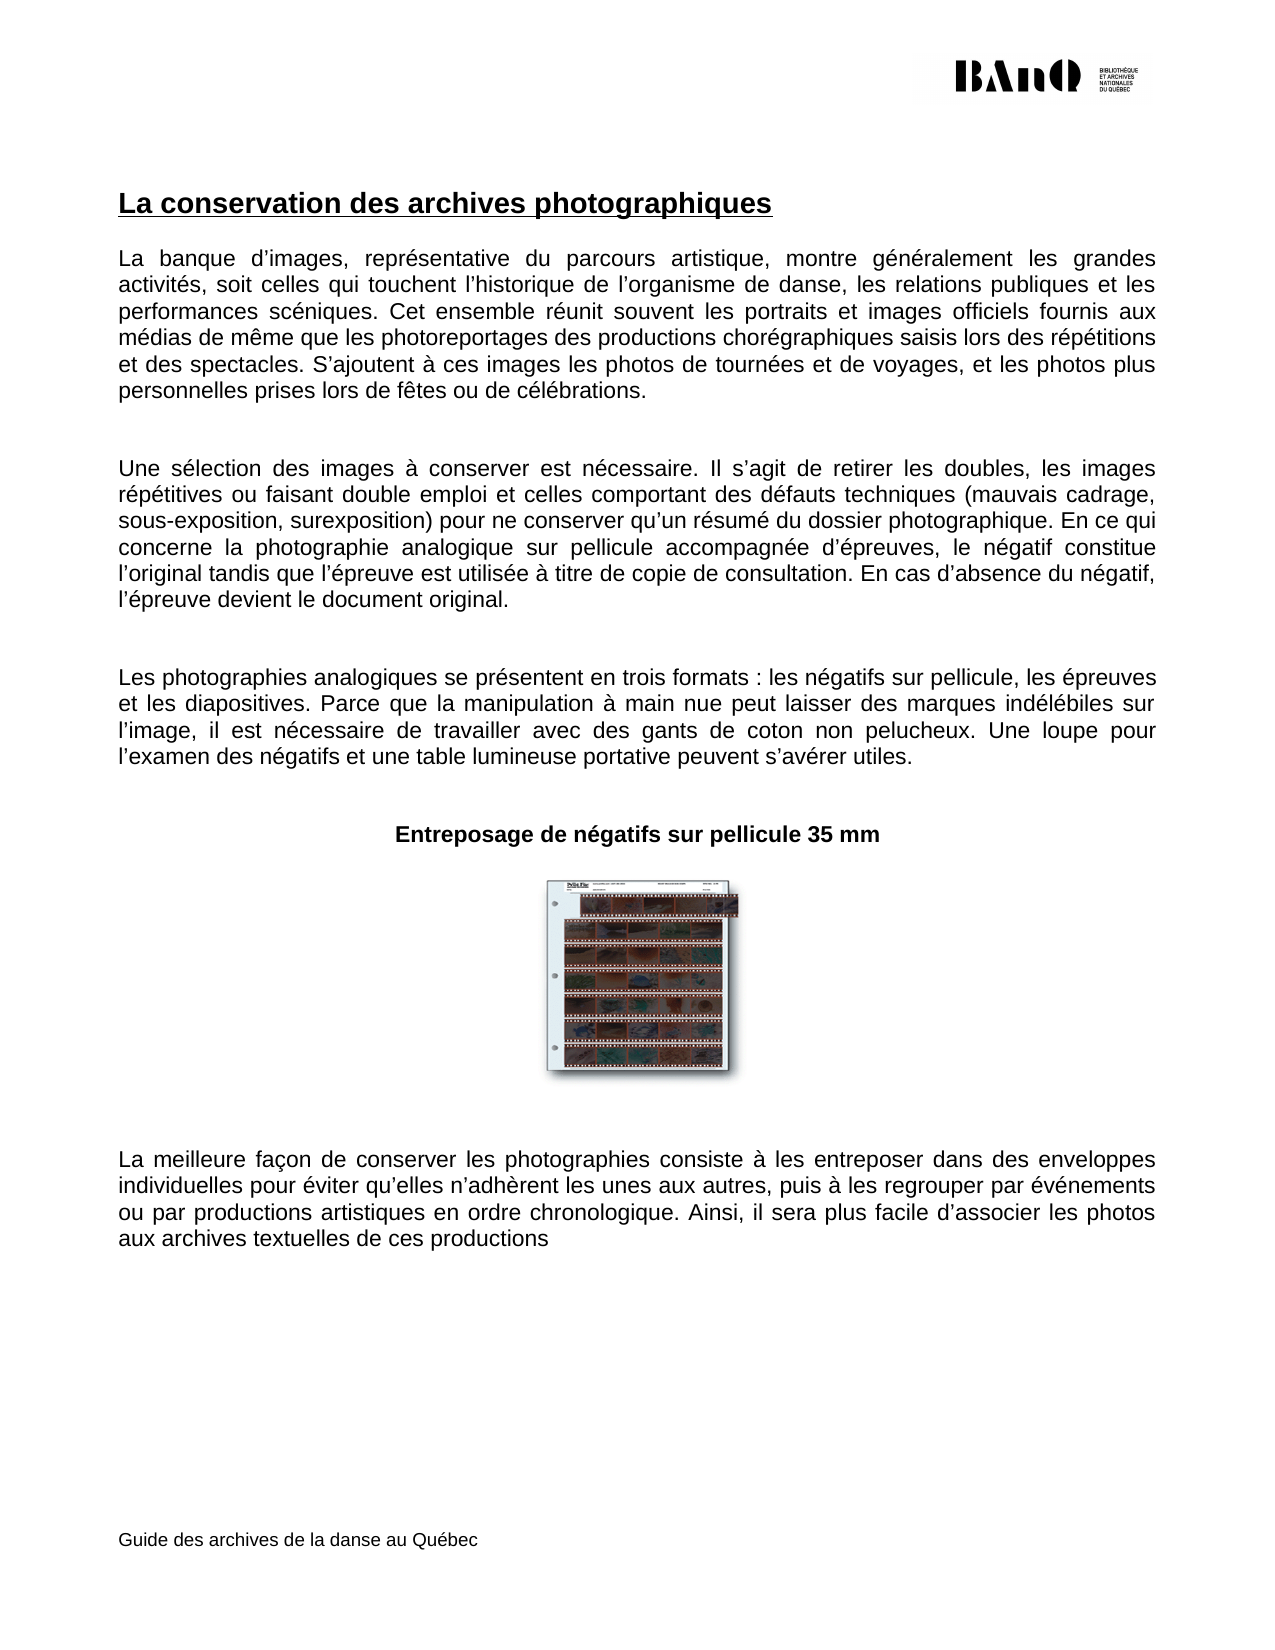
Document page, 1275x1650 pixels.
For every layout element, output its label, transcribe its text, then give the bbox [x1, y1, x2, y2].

text La banque d’images, représentative du parcours artistique, montre généralement les grandes activités, soit celles qui touchent l’historique de l’organisme de danse, les relations publiques et les performances scéniques. Cet ensemble réunit souvent les portraits et images officiels fournis aux médias de même que les photoreportages des productions chorégraphiques saisis lors des répétitions et des spectacles. S’ajoutent à ces images les photos de tournées et de voyages, et les photos plus personnelles prises lors de fêtes ou de célébrations. [118, 245, 1157, 403]
subtitle La conservation des archives photographiques [118, 187, 1157, 220]
text La meilleure façon de conserver les photographies consiste à les entreposer dans des enveloppes individuelles pour éviter qu’elles n’adhèrent les unes aux autres, puis à les regrouper par événements ou par productions artistiques en ordre chronologique. Ainsi, il sera plus facile d’associer les photos aux archives textuelles de ces productions [118, 1146, 1157, 1251]
picture [505, 872, 771, 1087]
text Les photographies analogiques se présentent en trois formats : les négatifs sur pellicule, les épreuves et les diapositives. Parce que la manipulation à main nue peut laisser des marques indélébiles sur l’image, il est nécessaire de travailler avec des gants de coton non pelucheux. Une loupe pour l’examen des négatifs et une table lumineuse portative peuvent s’avérer utiles. [118, 664, 1157, 769]
text Une sélection des images à conserver est nécessaire. Il s’agit de retirer les doubles, les images répétitives ou faisant double emploi et celles comportant des défauts techniques (mauvais cadrage, sous-exposition, surexposition) pour ne conserver qu’un résumé du dossier photographique. En ce qui concerne la photographie analogique sur pellicule accompagnée d’épreuves, le négatif constitue l’original tandis que l’épreuve est utilisée à titre de copie de consultation. En cas d’absence du négatif, l’épreuve devient le document original. [118, 454, 1157, 613]
text Entreposage de négatifs sur pellicule 35 mm [118, 821, 1157, 847]
